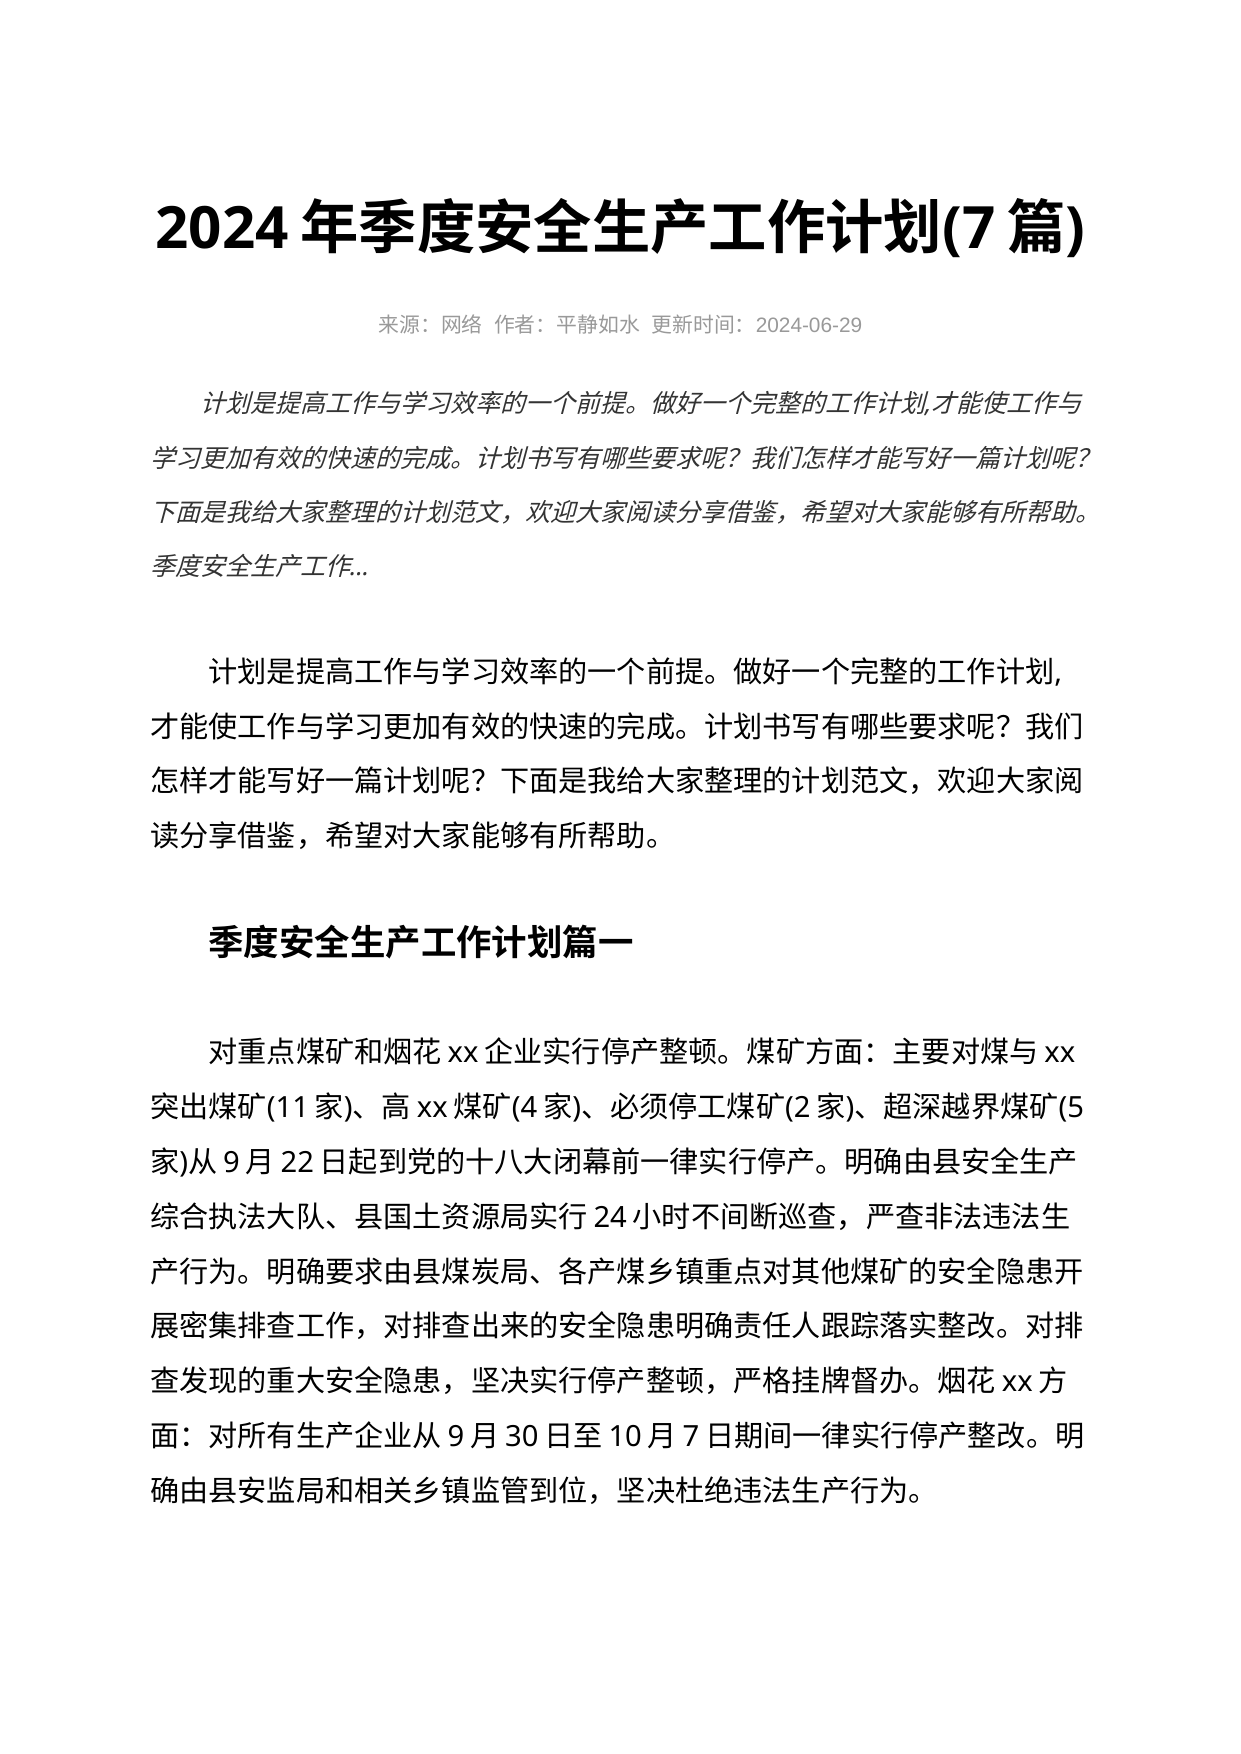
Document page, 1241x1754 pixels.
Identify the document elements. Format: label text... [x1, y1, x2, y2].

subtitle 2024年季度安全生产工作计划(7篇) [150, 181, 1090, 266]
text 计划是提高工作与学习效率的一个前提。做好一个完整的工作计划,才能使工作与学习更加有效的快速的完成。计划书写有哪些要求呢？我们怎样才能写好一篇计划呢？下面是我给大家整理的计划范文，欢迎大家阅读分享借鉴，希望对大家能够有所帮助。季度安全生产工作... [150, 384, 1090, 583]
text 季度安全生产工作计划篇一 [150, 915, 1090, 966]
text 对重点煤矿和烟花xx企业实行停产整顿。煤矿方面：主要对煤与xx突出煤矿(11家)、高xx煤矿(4家)、必须停工煤矿(2家)、超深越界煤矿(5家)从9月22日起到党的十八大闭幕前一律实行停产。明确由县安全生产综合执法大队、县国土资源局实行24小时不间断巡查，严查非法违法生产行为。明确要求由县煤炭局、各产煤乡镇重点对其他煤矿的安全隐患开展密集排查工作，对排查出来的安全隐患明确责任人跟踪落实整改。对排查发现的重大安全隐患，坚决实行停产整顿，严格挂牌督办。烟花xx方面：对所有生产企业从9月30日至10月7日期间一律实行停产整改。明确由县安监局和相关乡镇监管到位，坚决杜绝违法生产行为。 [150, 1028, 1090, 1510]
text 来源：网络 作者：平静如水 更新时间：2024-06-29 [150, 313, 1090, 337]
text 计划是提高工作与学习效率的一个前提。做好一个完整的工作计划,才能使工作与学习更加有效的快速的完成。计划书写有哪些要求呢？我们怎样才能写好一篇计划呢？下面是我给大家整理的计划范文，欢迎大家阅读分享借鉴，希望对大家能够有所帮助。 [150, 648, 1090, 855]
